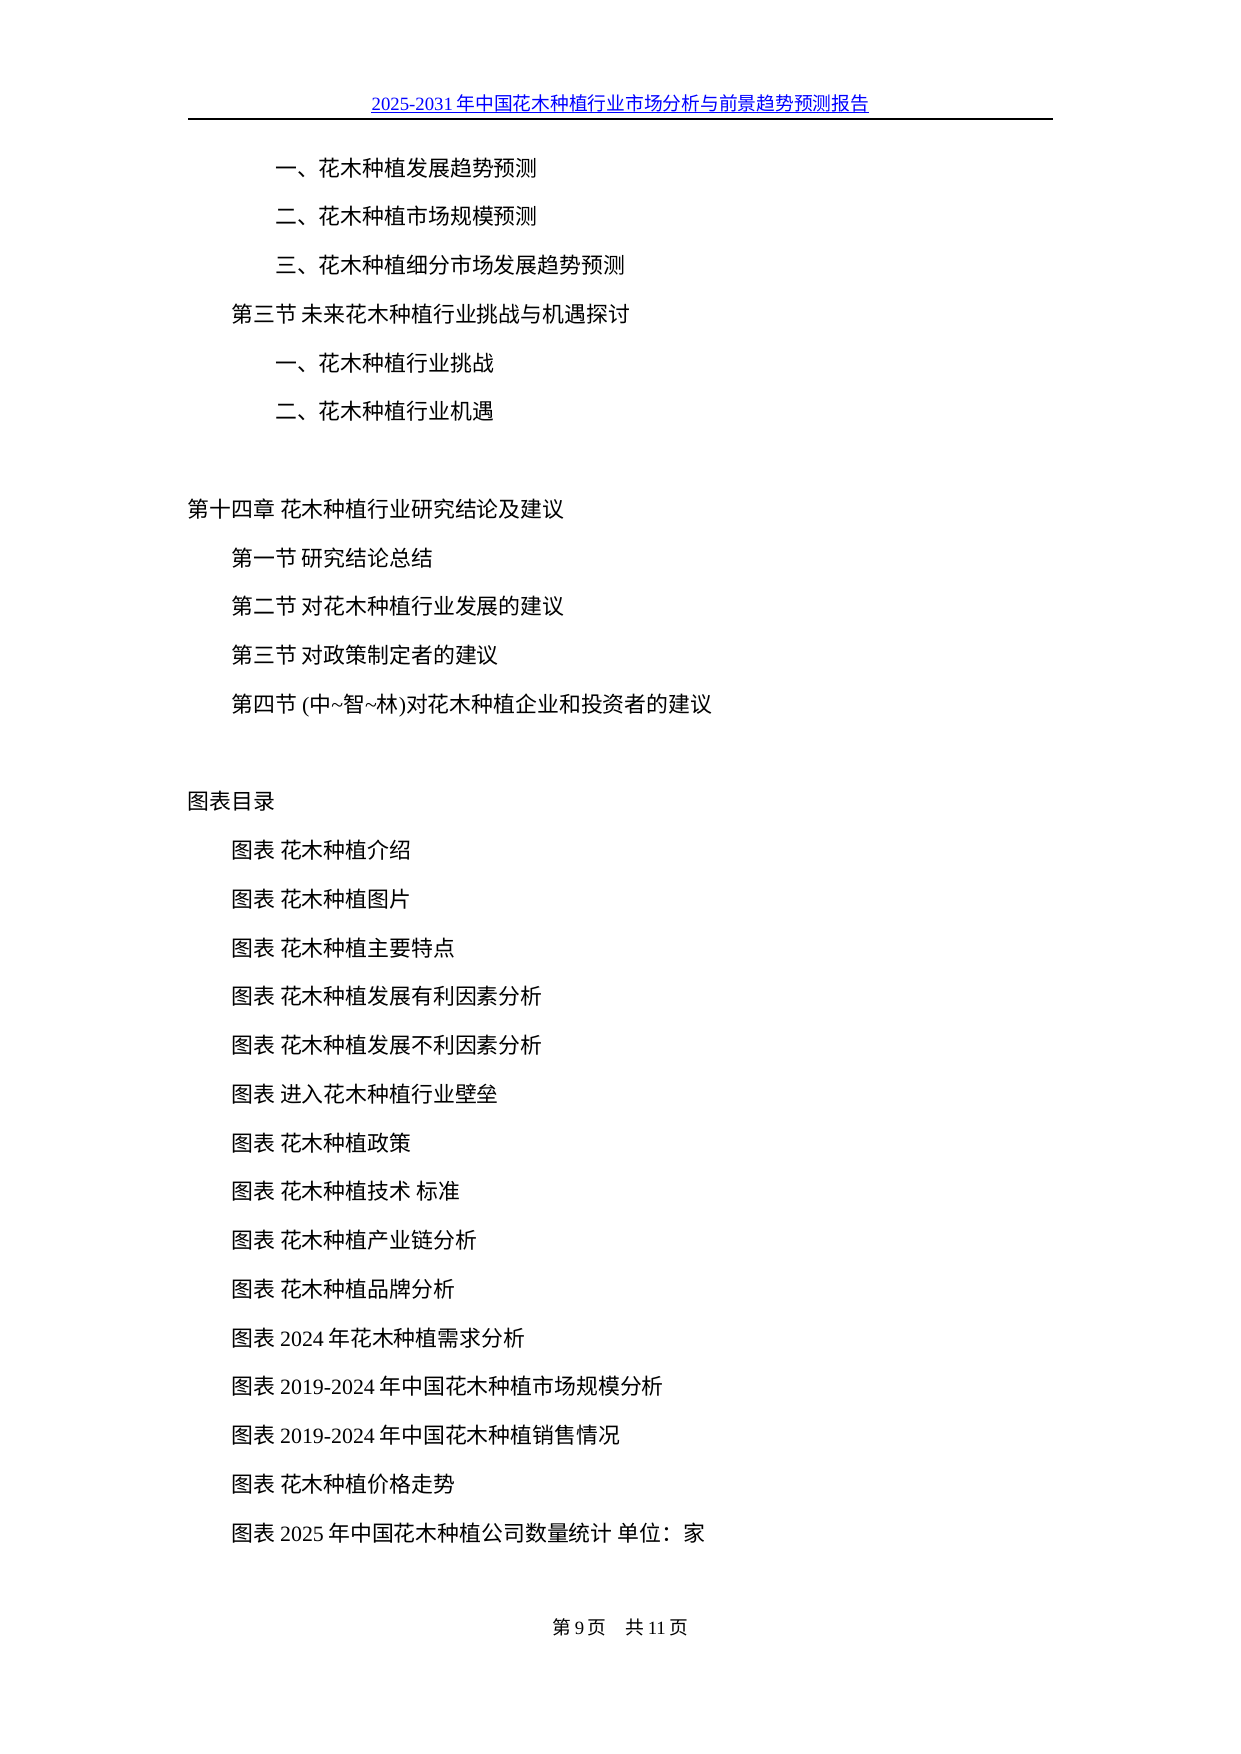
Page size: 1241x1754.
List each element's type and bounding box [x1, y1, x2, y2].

text [187, 150, 1053, 1548]
